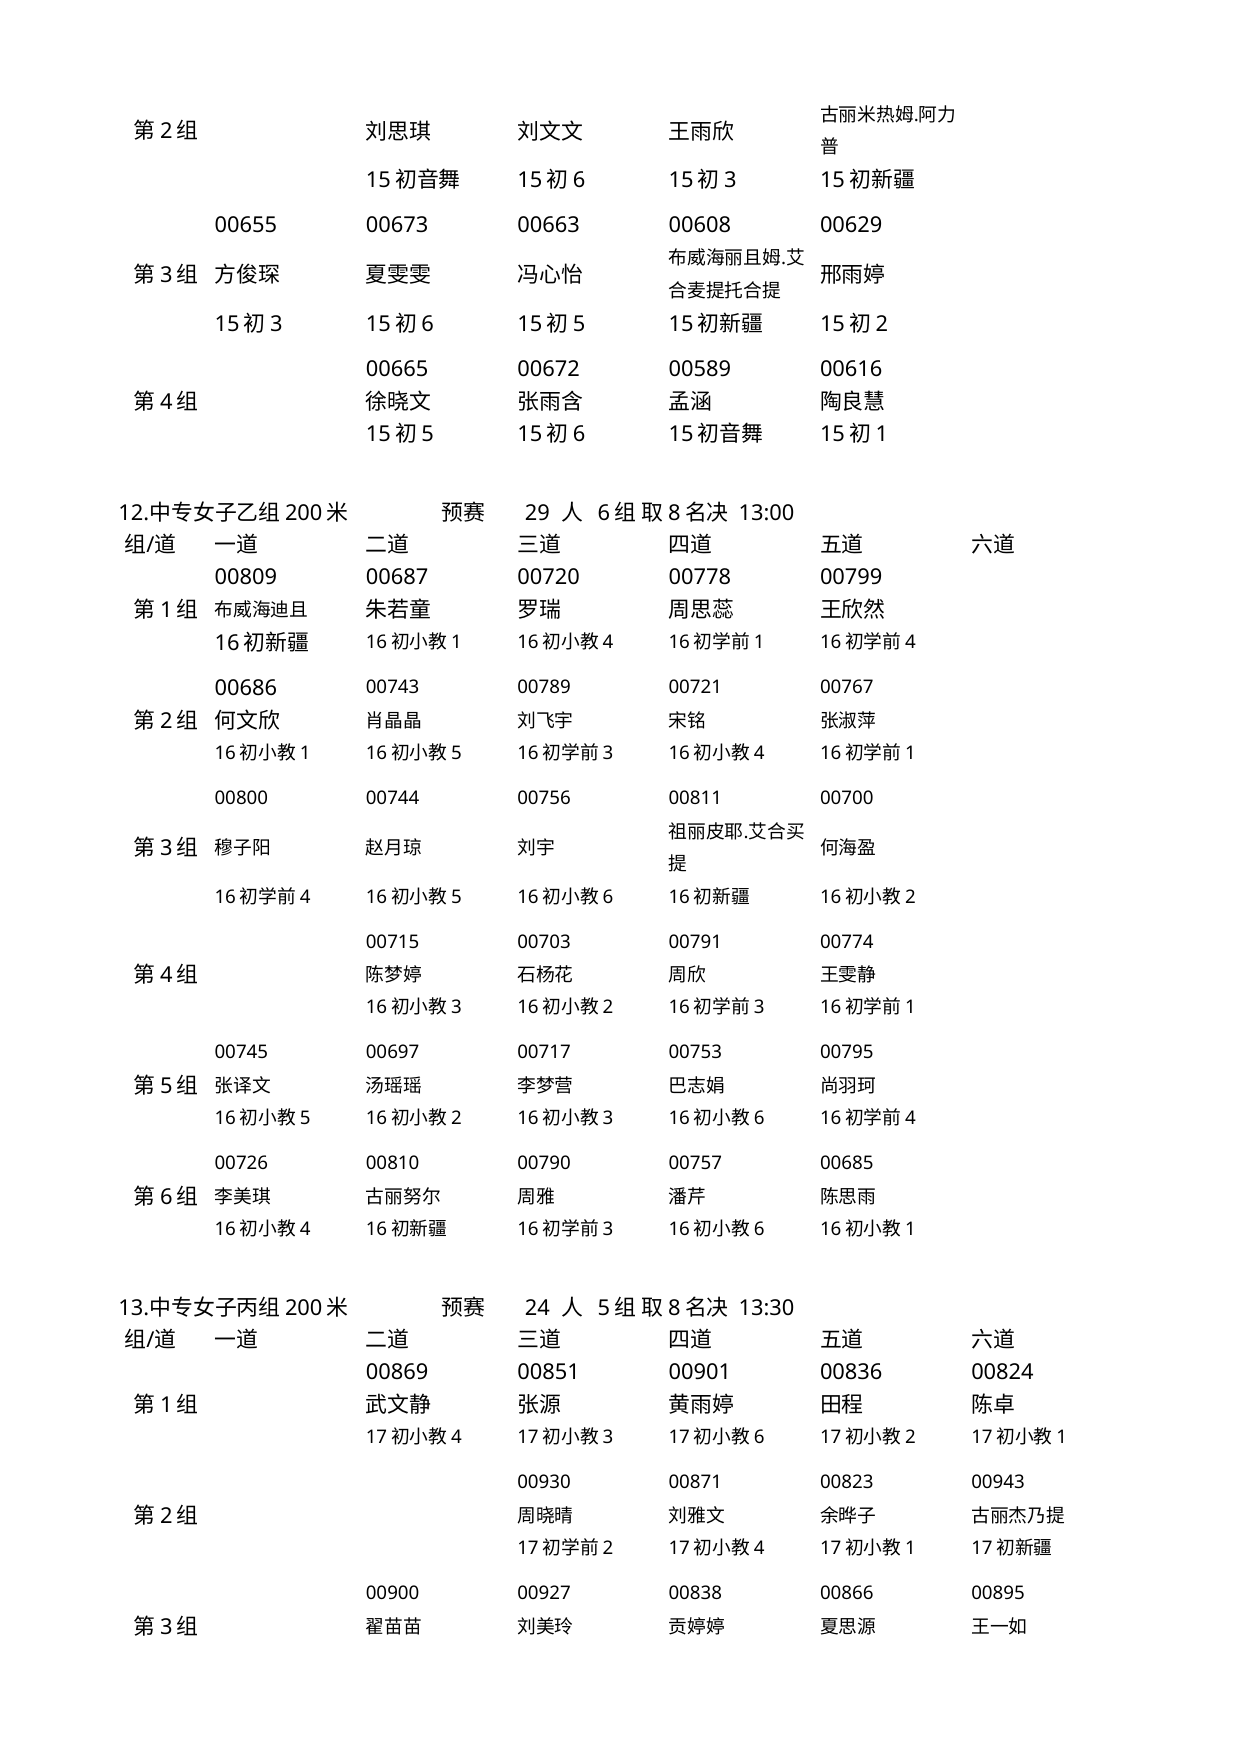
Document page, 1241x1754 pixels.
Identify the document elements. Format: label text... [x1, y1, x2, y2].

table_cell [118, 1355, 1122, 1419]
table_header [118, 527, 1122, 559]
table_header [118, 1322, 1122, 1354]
text 12.中专女子乙组200米 预赛 29 人 6组 取 8名决 13:00 [118, 494, 1169, 527]
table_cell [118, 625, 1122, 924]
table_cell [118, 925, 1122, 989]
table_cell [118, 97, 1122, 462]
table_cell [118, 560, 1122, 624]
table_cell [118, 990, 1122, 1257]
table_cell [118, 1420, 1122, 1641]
text 13.中专女子丙组200米 预赛 24 人 5组 取 8名决 13:30 [118, 1289, 1169, 1322]
